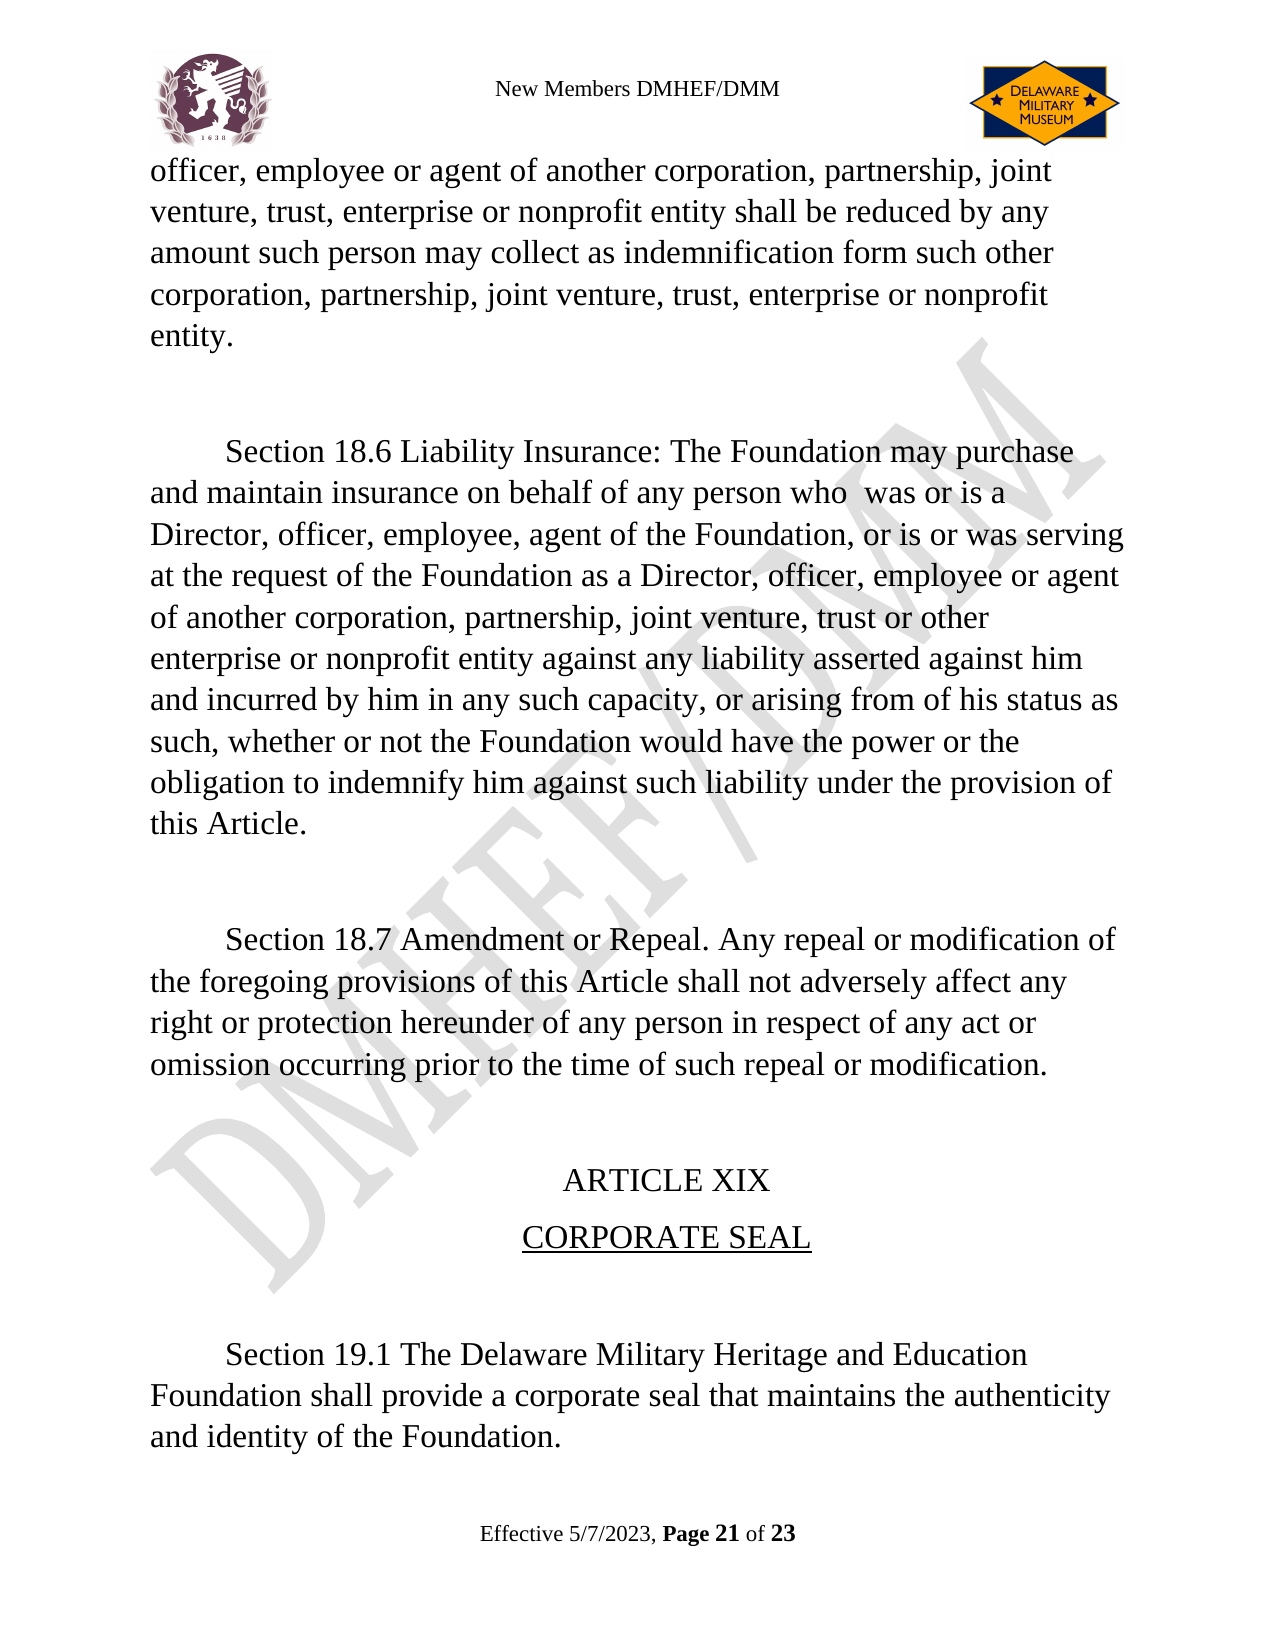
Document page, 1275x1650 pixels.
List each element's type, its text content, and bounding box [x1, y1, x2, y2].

text Section 19.1 The Delaware Military Heritage and Education Foundation shall provide a corporate seal that maintains the authenticity and identity of the Foundation. [150, 1334, 1125, 1455]
text CORPORATE SEAL [150, 1218, 1125, 1256]
text Section 18.7 Amendment or Repeal. Any repeal or modification of the foregoing provisions of this Article shall not adversely affect any right or protection hereunder of any person in respect of any act or omission occurring prior to the time of such repeal or modification. [150, 920, 1125, 1082]
picture [965, 57, 1125, 150]
text Section 18.6 Liability Insurance: The Foundation may purchase and maintain insurance on behalf of any person who was or is a Director, officer, employee, agent of the Foundation, or is or was serving at the request of the Foundation as a Director, officer, employee or agent of another corporation, partnership, joint venture, trust or other enterprise or nonprofit entity against any liability asserted against him and incurred by him in any such capacity, or arising from of his status as such, whether or not the Foundation would have the power or the obligation to indemnify him against such liability under the provision of this Article. [150, 431, 1125, 842]
text ARTICLE XIX [150, 1160, 1125, 1198]
picture [150, 50, 274, 150]
